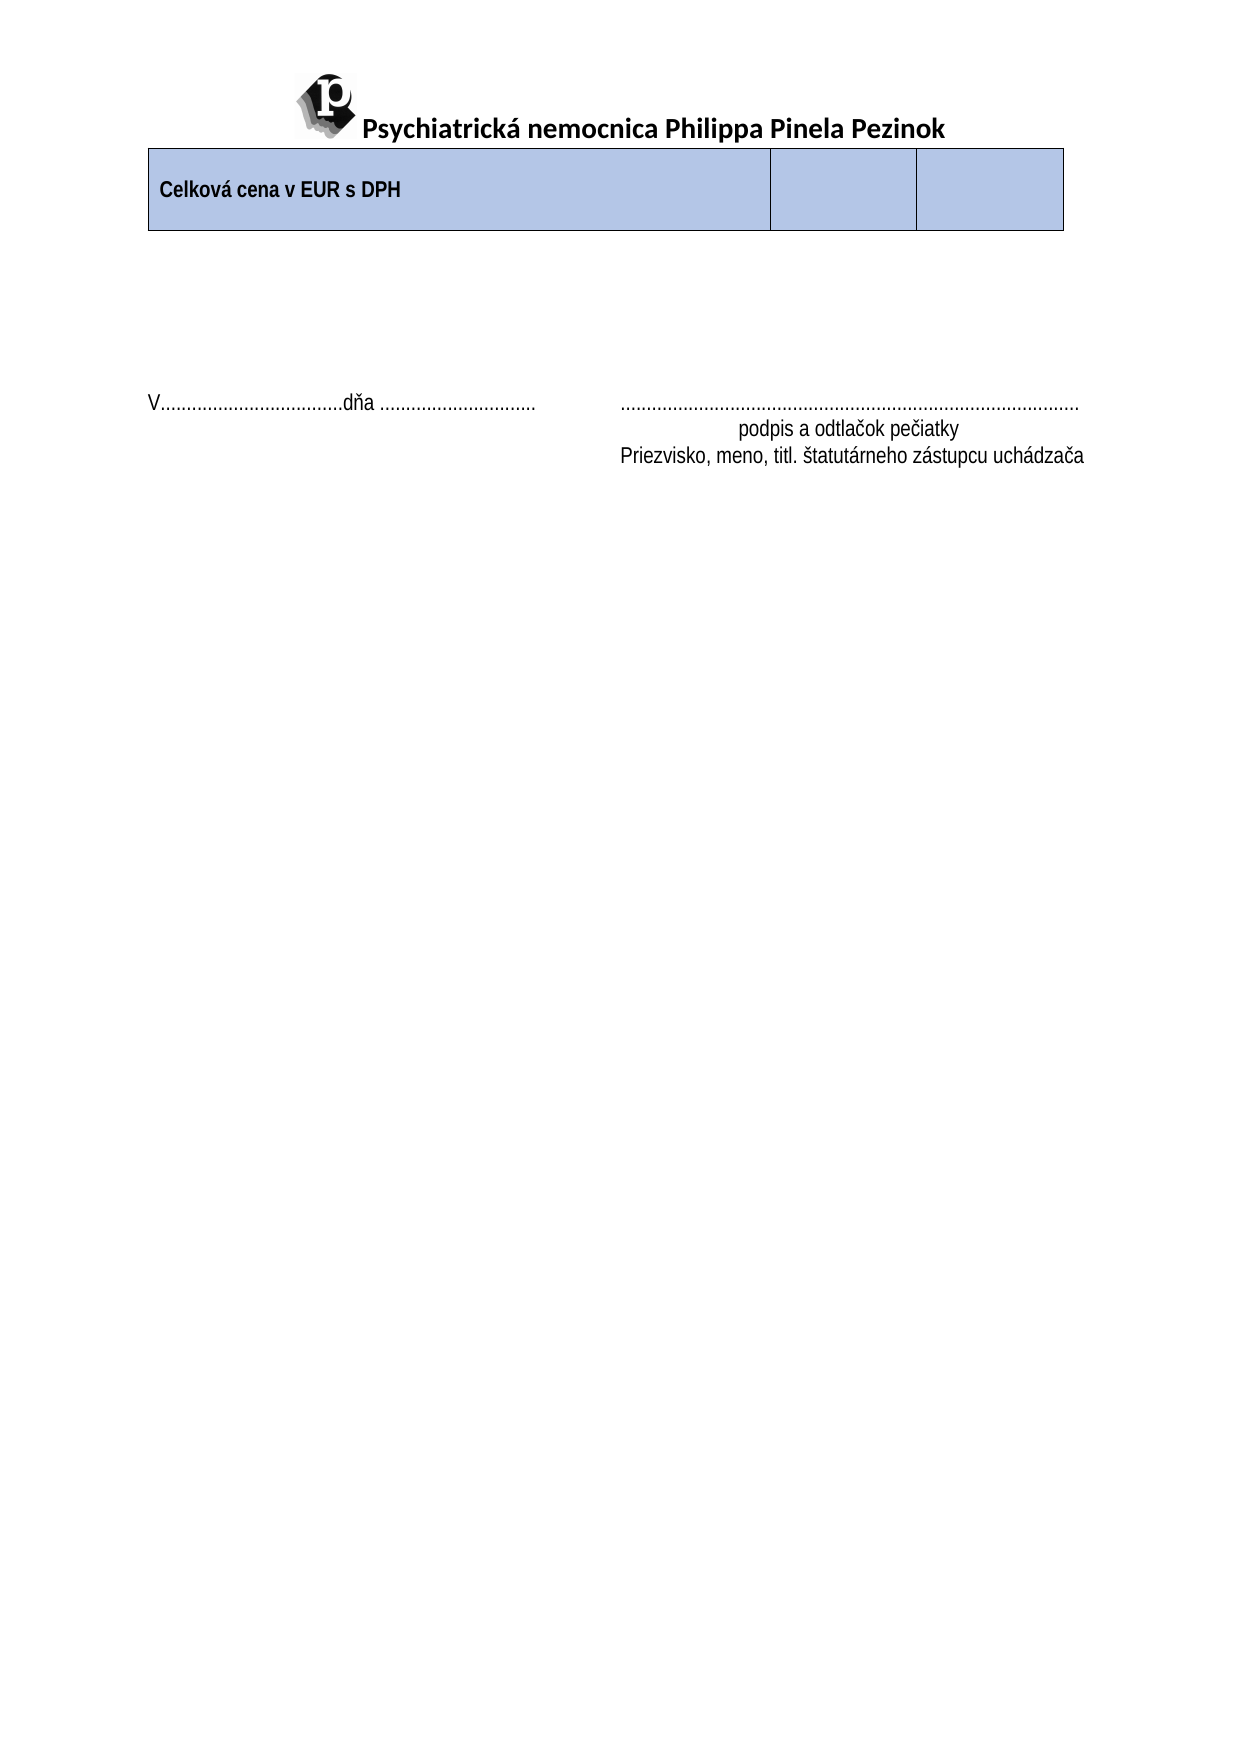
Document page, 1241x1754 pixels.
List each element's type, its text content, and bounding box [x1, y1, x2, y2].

table_cell [771, 149, 916, 230]
text podpis a odtlačok pečiatky [148, 415, 1093, 442]
text V...................................dňa .............................. ........................................................................................ [148, 389, 1093, 415]
table_cell [917, 149, 1063, 230]
text Priezvisko, meno, titl. štatutárneho zástupcu uchádzača [148, 442, 1093, 468]
table_cell Celková cena v EUR s DPH [149, 149, 770, 230]
